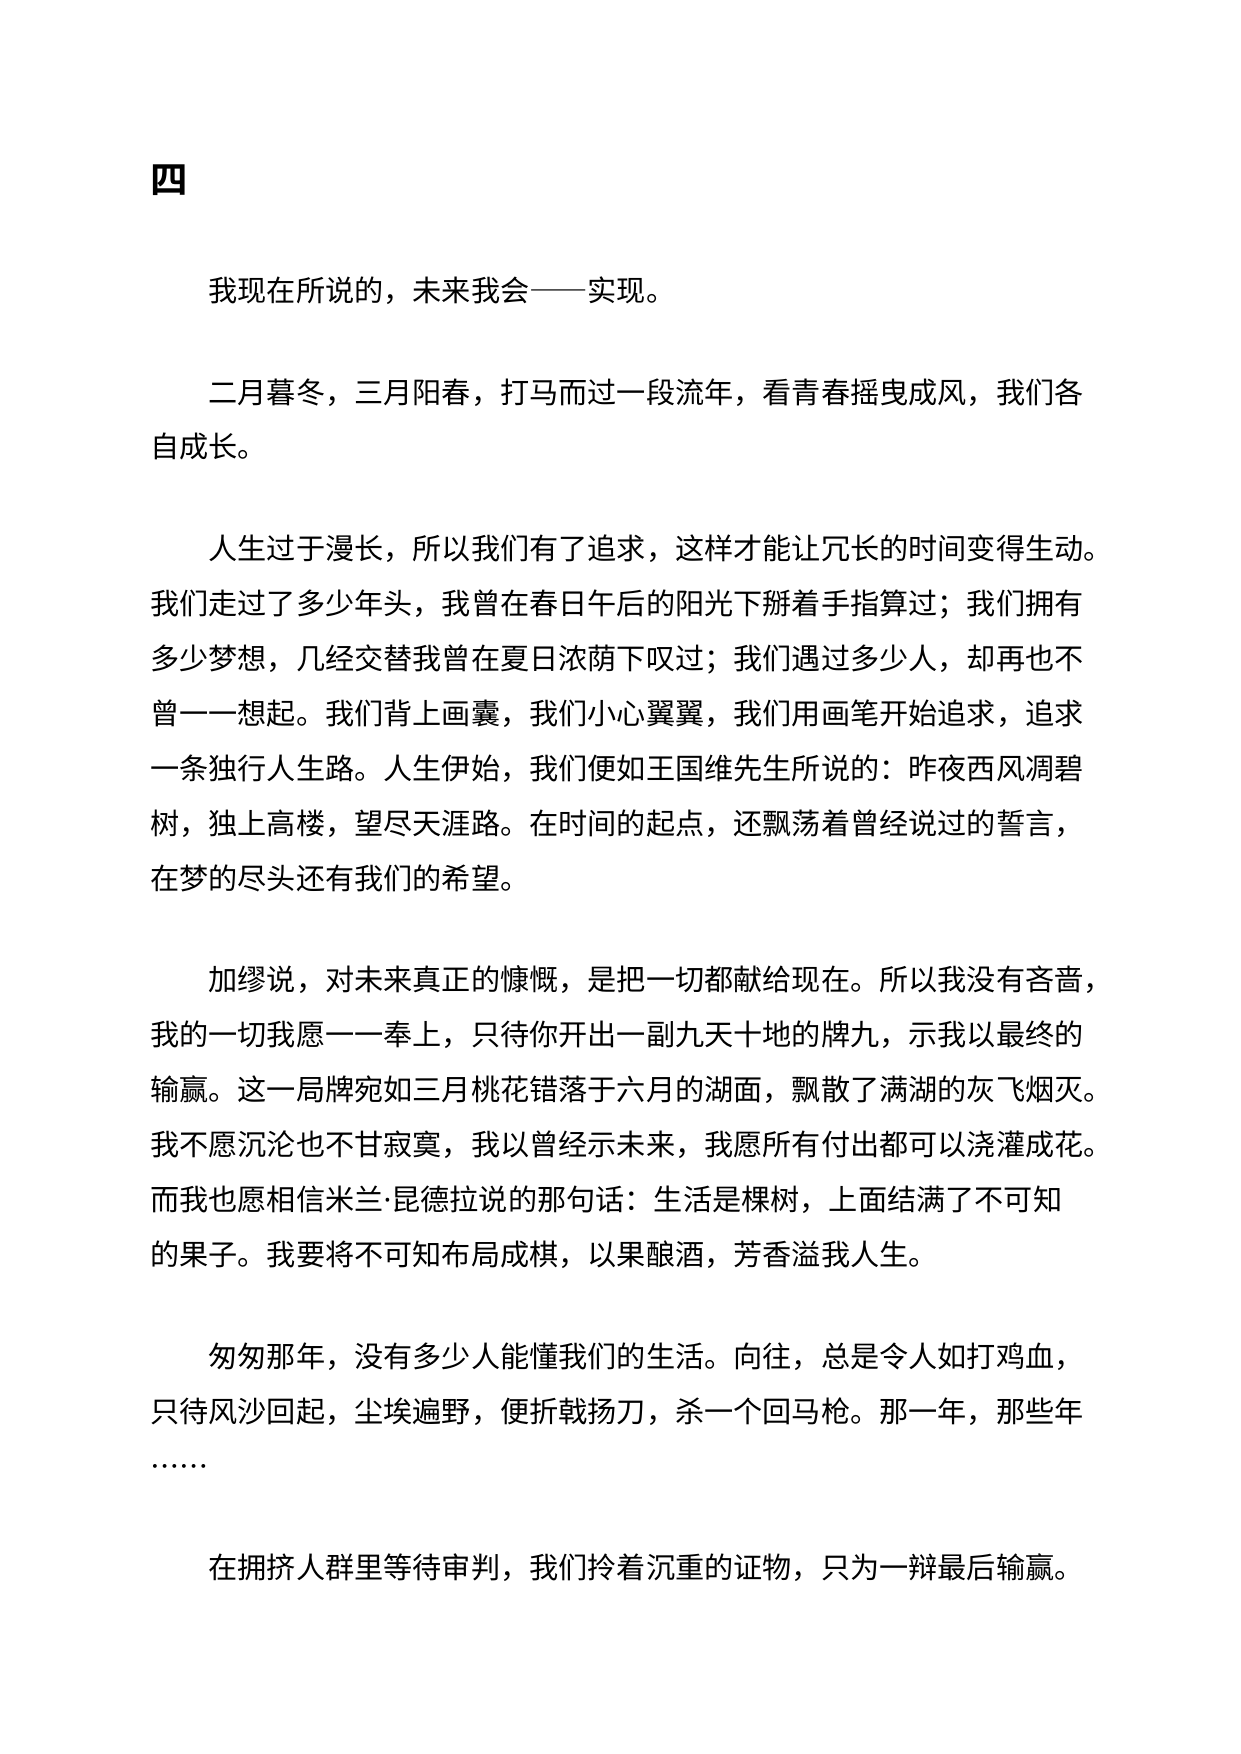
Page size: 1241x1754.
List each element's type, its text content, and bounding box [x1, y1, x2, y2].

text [150, 150, 1090, 204]
text 匆匆那年，没有多少人能懂我们的生活。向往，总是令人如打鸡血，只待风沙回起，尘埃遍野，便折戟扬刀，杀一个回马枪。那一年，那些年…… [150, 1333, 1090, 1485]
text 二月暮冬，三月阳春，打马而过一段流年，看青春摇曳成风，我们各自成长。 [150, 369, 1090, 466]
text 加缪说，对未来真正的慷慨，是把一切都献给现在。所以我没有吝啬，我的一切我愿一一奉上，只待你开出一副九天十地的牌九，示我以最终的输赢。这一局牌宛如三月桃花错落于六月的湖面，飘散了满湖的灰飞烟灭。我不愿沉沦也不甘寂寞，我以曾经示未来，我愿所有付出都可以浇灌成花。而我也愿相信米兰·昆德拉说的那句话：生活是棵树，上面结满了不可知的果子。我要将不可知布局成棋，以果酿酒，芳香溢我人生。 [150, 957, 1090, 1274]
text 我现在所说的，未来我会——实现。 [150, 267, 1090, 310]
text 人生过于漫长，所以我们有了追求，这样才能让冗长的时间变得生动。我们走过了多少年头，我曾在春日午后的阳光下掰着手指算过；我们拥有多少梦想，几经交替我曾在夏日浓荫下叹过；我们遇过多少人，却再也不曾一一想起。我们背上画囊，我们小心翼翼，我们用画笔开始追求，追求一条独行人生路。人生伊始，我们便如王国维先生所说的：昨夜西风凋碧树，独上高楼，望尽天涯路。在时间的起点，还飘荡着曾经说过的誓言，在梦的尽头还有我们的希望。 [150, 526, 1090, 897]
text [150, 1545, 1090, 1587]
